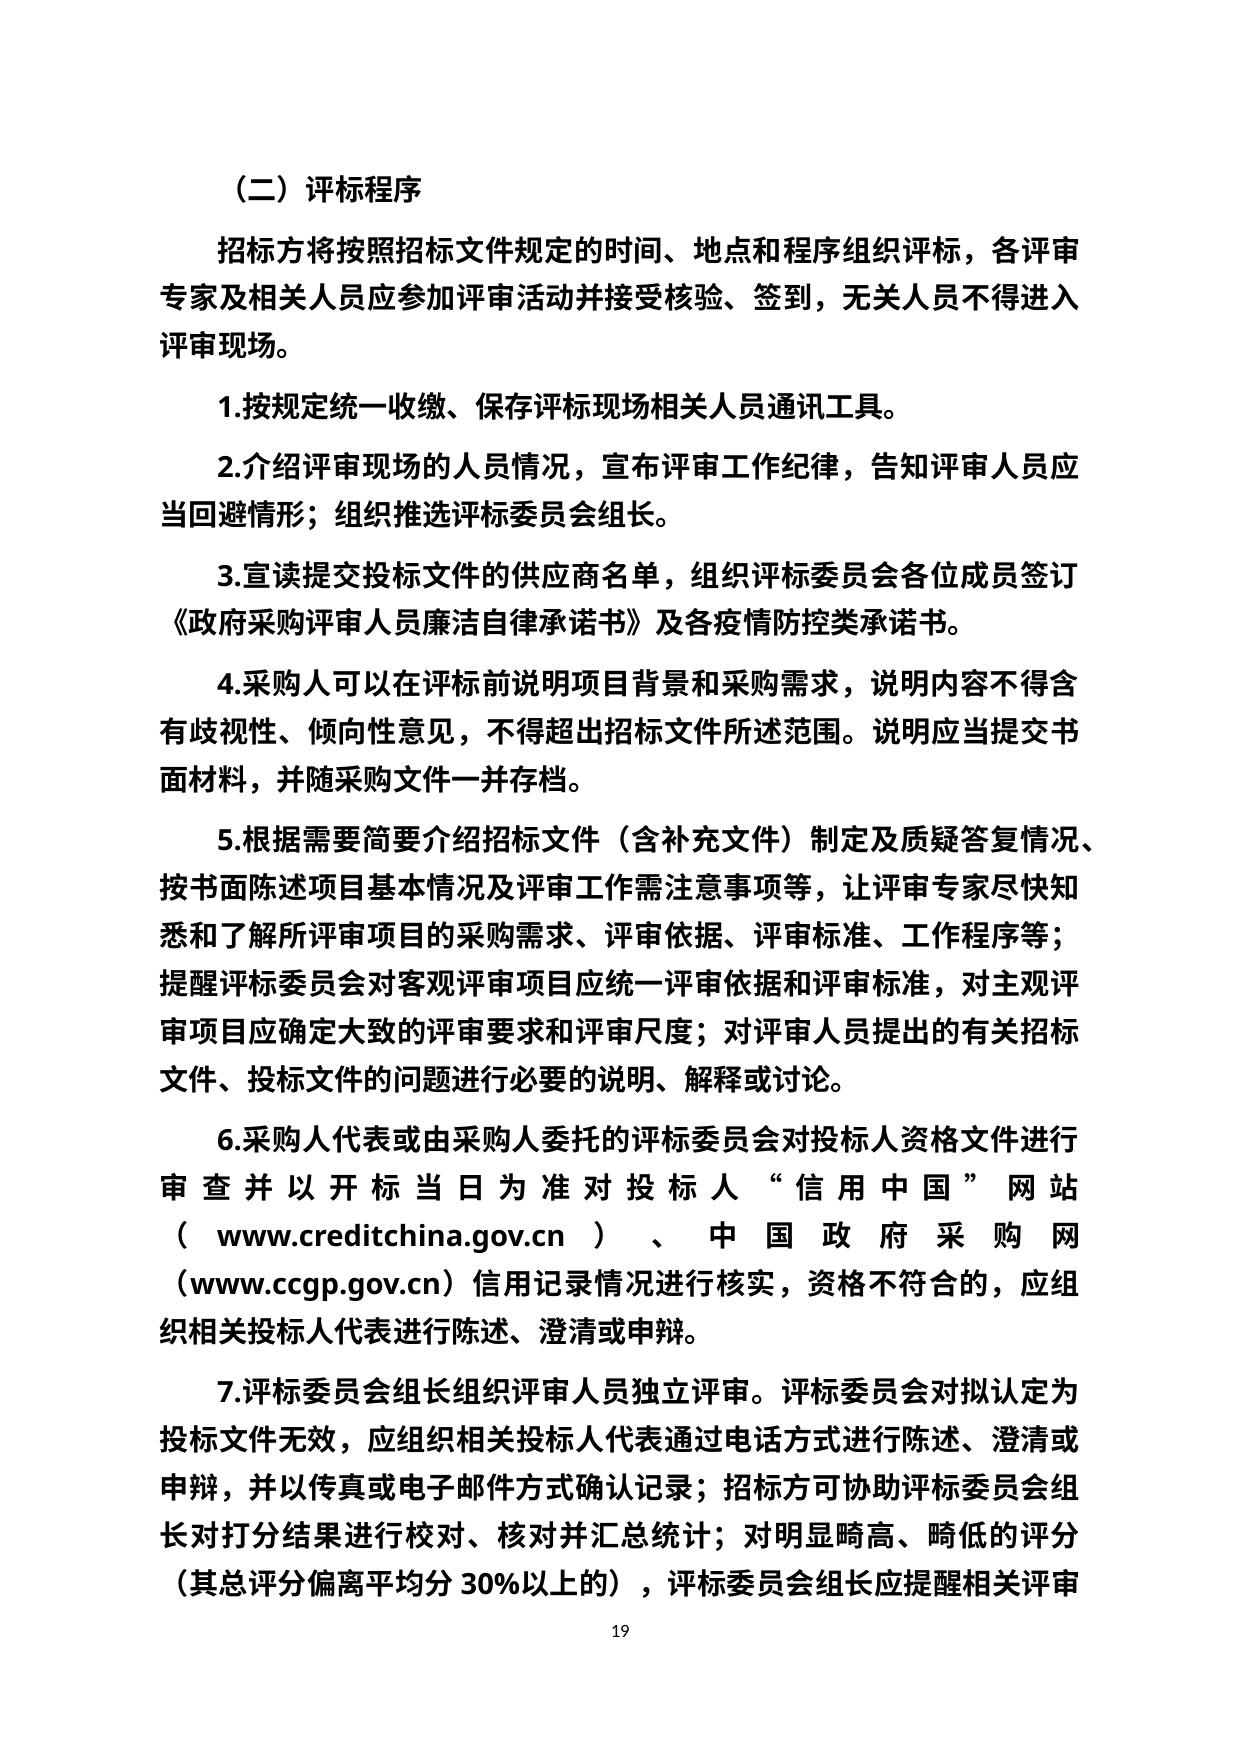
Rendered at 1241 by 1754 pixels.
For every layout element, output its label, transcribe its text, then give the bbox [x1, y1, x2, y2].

text 2.介绍评审现场的人员情况，宣布评审工作纪律，告知评审人员应当回避情形；组织推选评标委员会组长。 [159, 439, 1081, 535]
text 1.按规定统一收缴、保存评标现场相关人员通讯工具。 [159, 379, 1081, 427]
text 4.采购人可以在评标前说明项目背景和采购需求，说明内容不得含有歧视性、倾向性意见，不得超出招标文件所述范围。说明应当提交书面材料，并随采购文件一并存档。 [159, 656, 1081, 800]
text 5.根据需要简要介绍招标文件（含补充文件）制定及质疑答复情况、按书面陈述项目基本情况及评审工作需注意事项等，让评审专家尽快知悉和了解所评审项目的采购需求、评审依据、评审标准、工作程序等；提醒评标委员会对客观评审项目应统一评审依据和评审标准，对主观评审项目应确定大致的评审要求和评审尺度；对评审人员提出的有关招标文件、投标文件的问题进行必要的说明、解释或讨论。 [159, 812, 1081, 1100]
text （二）评标程序 [159, 162, 1081, 210]
text 6.采购人代表或由采购人委托的评标委员会对投标人资格文件进行审查并以开标当日为准对投标人“信用中国”网站（www.creditchina.gov.cn）、中国政府采购网（www.ccgp.gov.cn）信用记录情况进行核实，资格不符合的，应组织相关投标人代表进行陈述、澄清或申辩。 [159, 1112, 1081, 1352]
text 3.宣读提交投标文件的供应商名单，组织评标委员会各位成员签订《政府采购评审人员廉洁自律承诺书》及各疫情防控类承诺书。 [159, 548, 1081, 643]
text 招标方将按照招标文件规定的时间、地点和程序组织评标，各评审专家及相关人员应参加评审活动并接受核验、签到，无关人员不得进入评审现场。 [159, 223, 1081, 366]
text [159, 1364, 1081, 1604]
